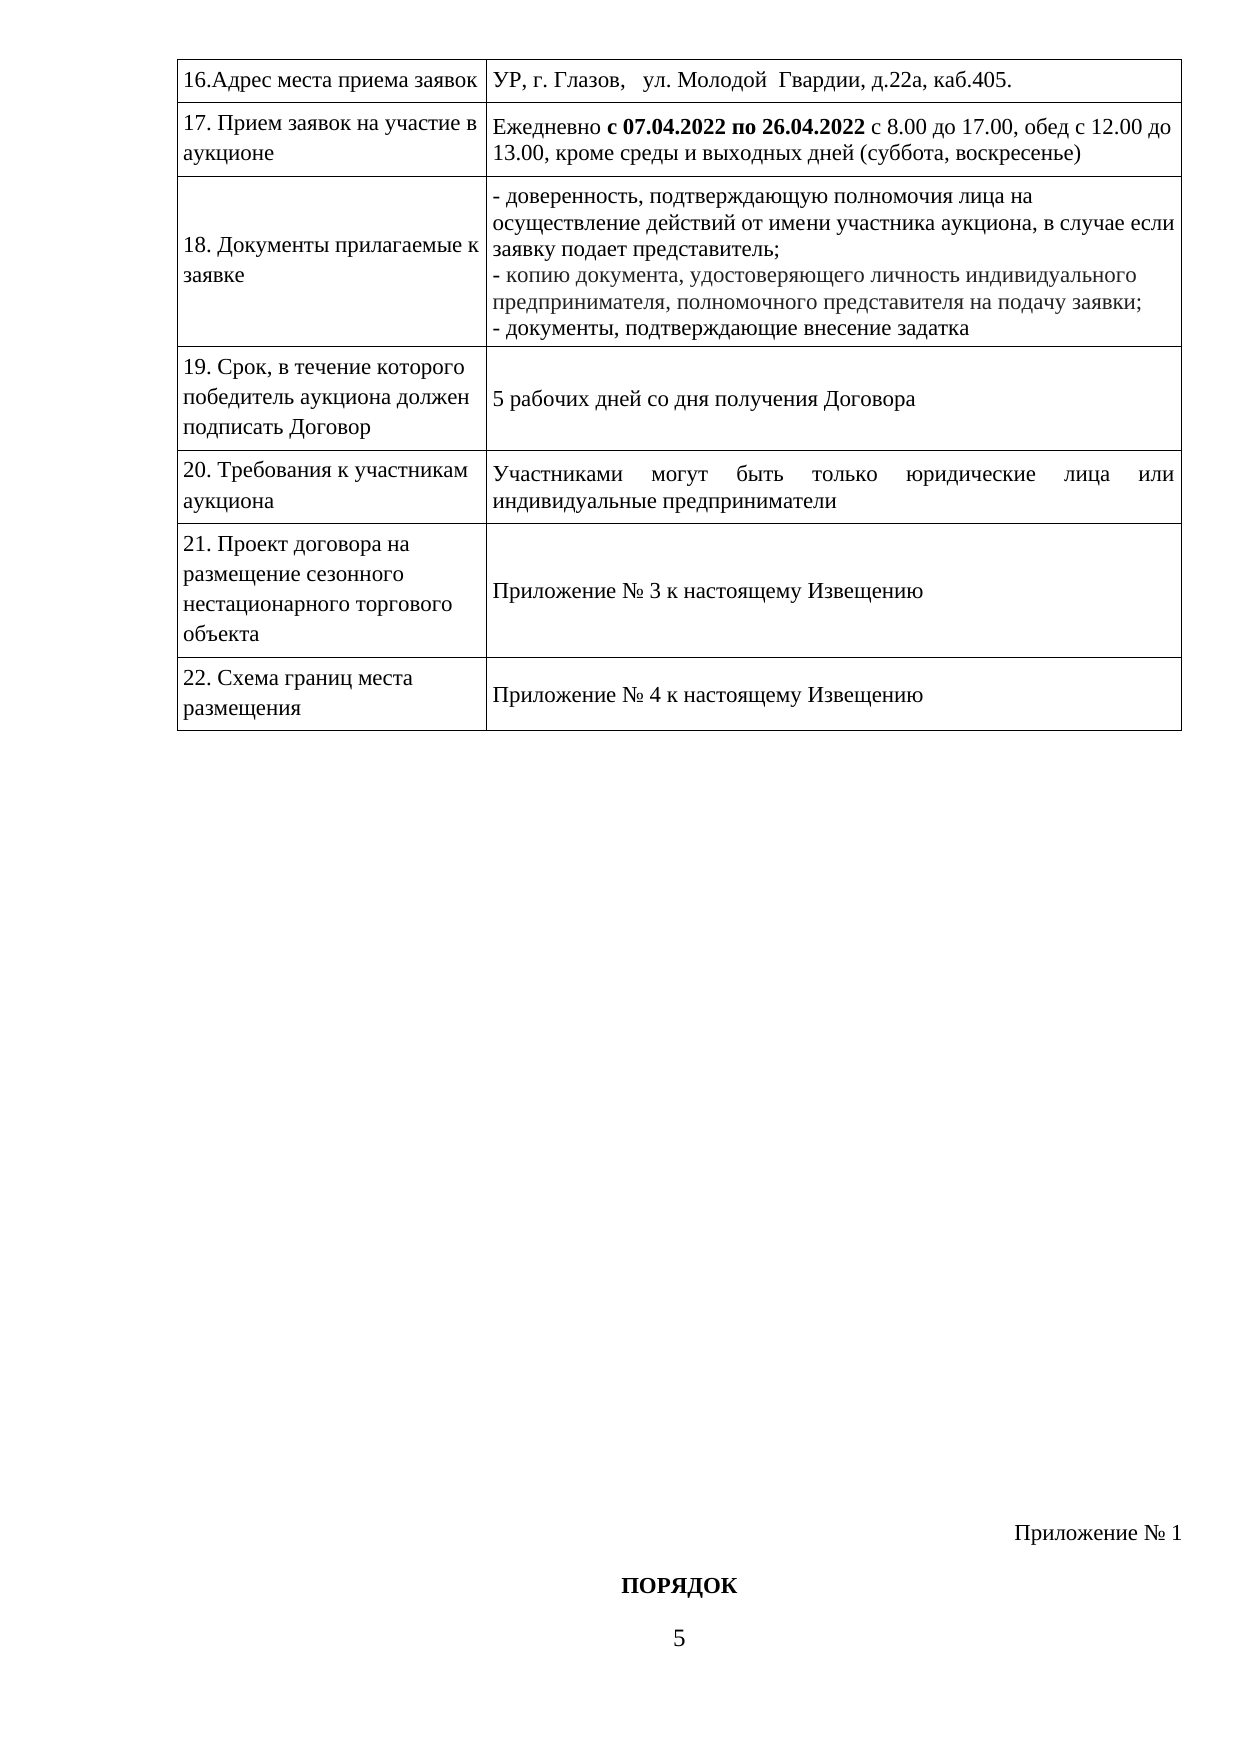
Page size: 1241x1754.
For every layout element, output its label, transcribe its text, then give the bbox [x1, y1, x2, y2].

table_cell - доверенность, подтверждающую полномочия лица на осуществление действий от имени участника аукциона, в случае если заявку подает представитель; - копию документа, удостоверяющего личность индивидуального предпринимателя, полномочного представителя на подачу заявки; - документы, подтверждающие внесение задатка [487, 177, 1181, 346]
table_cell Участниками могут быть только юридические лица или индивидуальные предприниматели [487, 451, 1181, 523]
text Приложение № 1 [177, 1519, 1183, 1546]
text ПОРЯДОК [177, 1572, 1181, 1598]
table_cell 22. Схема границ места размещения [178, 658, 486, 730]
table_cell УР, г. Глазов, ул. Молодой Гвардии, д.22а, каб.405. [487, 60, 1181, 102]
table_cell 21. Проект договора на размещение сезонного нестационарного торгового объекта [178, 524, 486, 657]
table_cell 16.Адрес места приема заявок [178, 60, 486, 102]
table_cell Приложение № 4 к настоящему Извещению [487, 658, 1181, 730]
table_cell 5 рабочих дней со дня получения Договора [487, 347, 1181, 450]
table_cell Ежедневно с 07.04.2022 по 26.04.2022 с 8.00 до 17.00, обед с 12.00 до 13.00, кроме среды и выходных дней (суббота, воскресенье) [487, 103, 1181, 176]
table_cell 20. Требования к участникам аукциона [178, 451, 486, 523]
table_cell Приложение № 3 к настоящему Извещению [487, 524, 1181, 657]
table_cell 19. Срок, в течение которого победитель аукциона должен подписать Договор [178, 347, 486, 450]
table_cell 18. Документы прилагаемые к заявке [178, 177, 486, 346]
table_cell 17. Прием заявок на участие в аукционе [178, 103, 486, 176]
